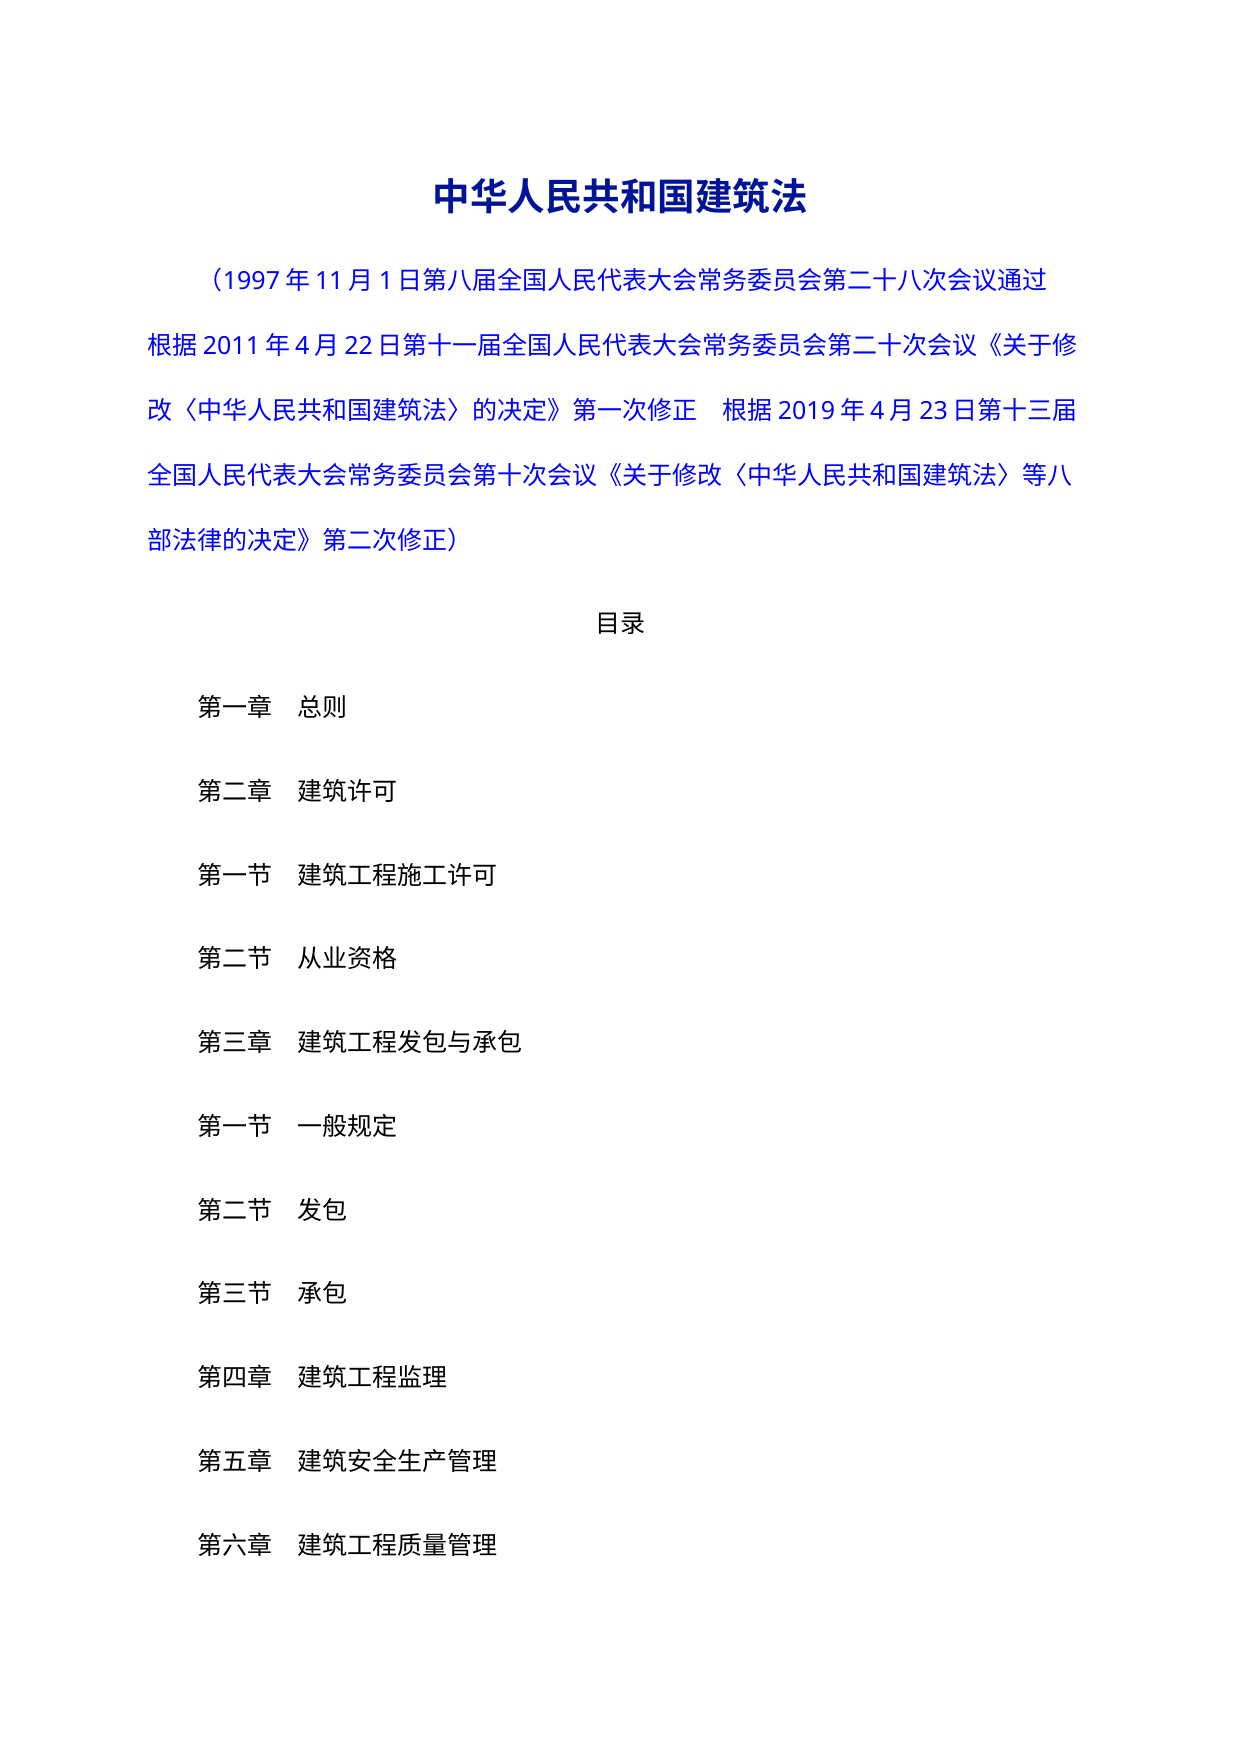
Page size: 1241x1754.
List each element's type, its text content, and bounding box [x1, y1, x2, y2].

text 第一章 总则 [148, 673, 1093, 738]
subtitle 中华人民共和国建筑法 [148, 162, 1093, 227]
text 第一节 建筑工程施工许可 [148, 841, 1093, 906]
text 第四章 建筑工程监理 [148, 1343, 1093, 1408]
text 第二节 发包 [148, 1176, 1093, 1241]
text （1997年11月1日第八届全国人民代表大会常务委员会第二十八次会议通过 根据2011年4月22日第十一届全国人民代表大会常务委员会第二十次会议《关于修改〈中华人民共和国建筑法〉的决定》第一次修正 根据2019年4月23日第十三届全国人民代表大会常务委员会第十次会议《关于修改〈中华人民共和国建筑法〉等八部法律的决定》第二次修正） [148, 246, 1093, 571]
text 第三节 承包 [148, 1259, 1093, 1324]
text 第二节 从业资格 [148, 924, 1093, 989]
text 第一节 一般规定 [148, 1092, 1093, 1157]
text 第六章 建筑工程质量管理 [148, 1511, 1093, 1576]
text 第二章 建筑许可 [148, 757, 1093, 822]
text 目录 [148, 589, 1093, 654]
text 第五章 建筑安全生产管理 [148, 1427, 1093, 1492]
text 第三章 建筑工程发包与承包 [148, 1008, 1093, 1073]
